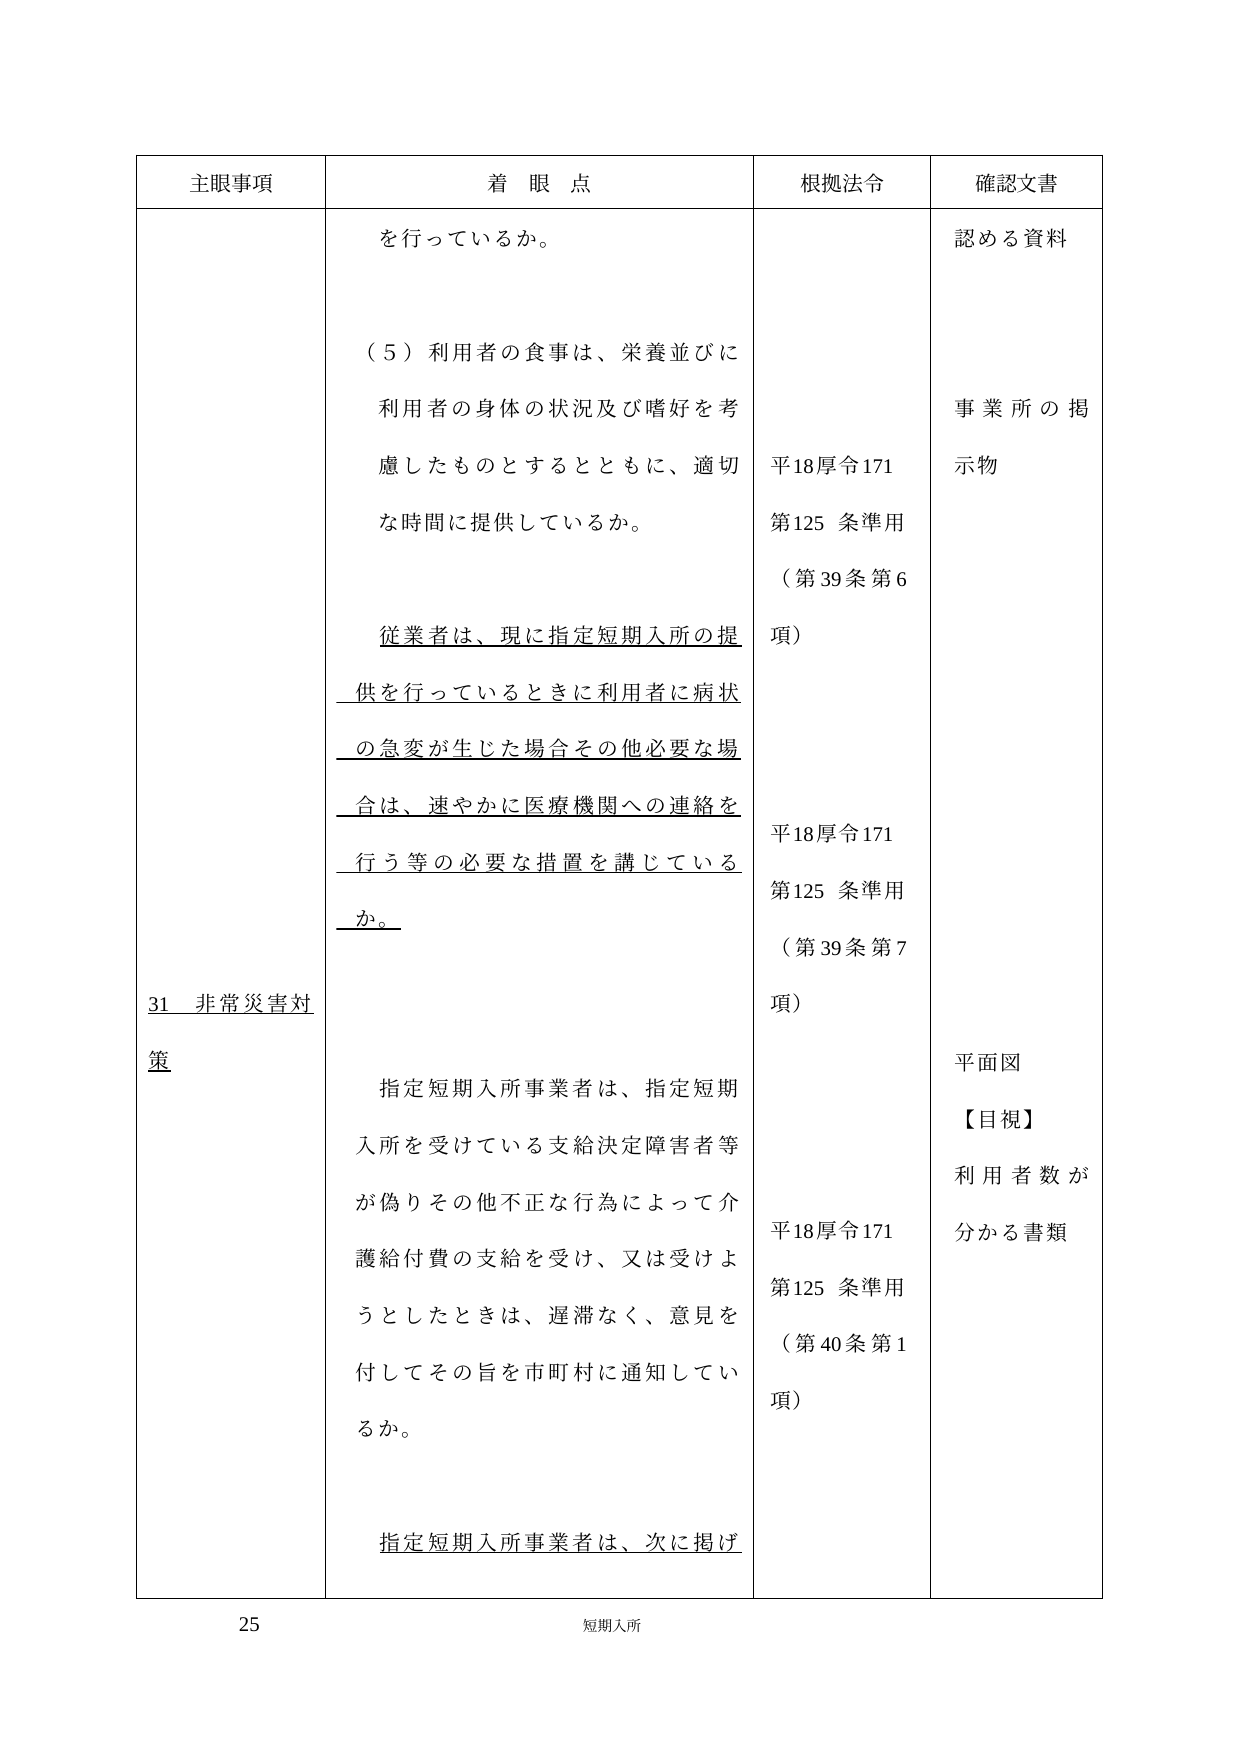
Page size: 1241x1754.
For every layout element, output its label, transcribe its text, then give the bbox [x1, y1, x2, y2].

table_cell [137, 209, 325, 1598]
table_header 根拠法令 [754, 156, 930, 208]
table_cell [754, 209, 930, 1598]
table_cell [931, 209, 1102, 1598]
table_header 主眼事項 [137, 156, 325, 208]
table_header 着 眼 点 [326, 156, 753, 208]
table_header 確認文書 [931, 156, 1102, 208]
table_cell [326, 209, 753, 1598]
